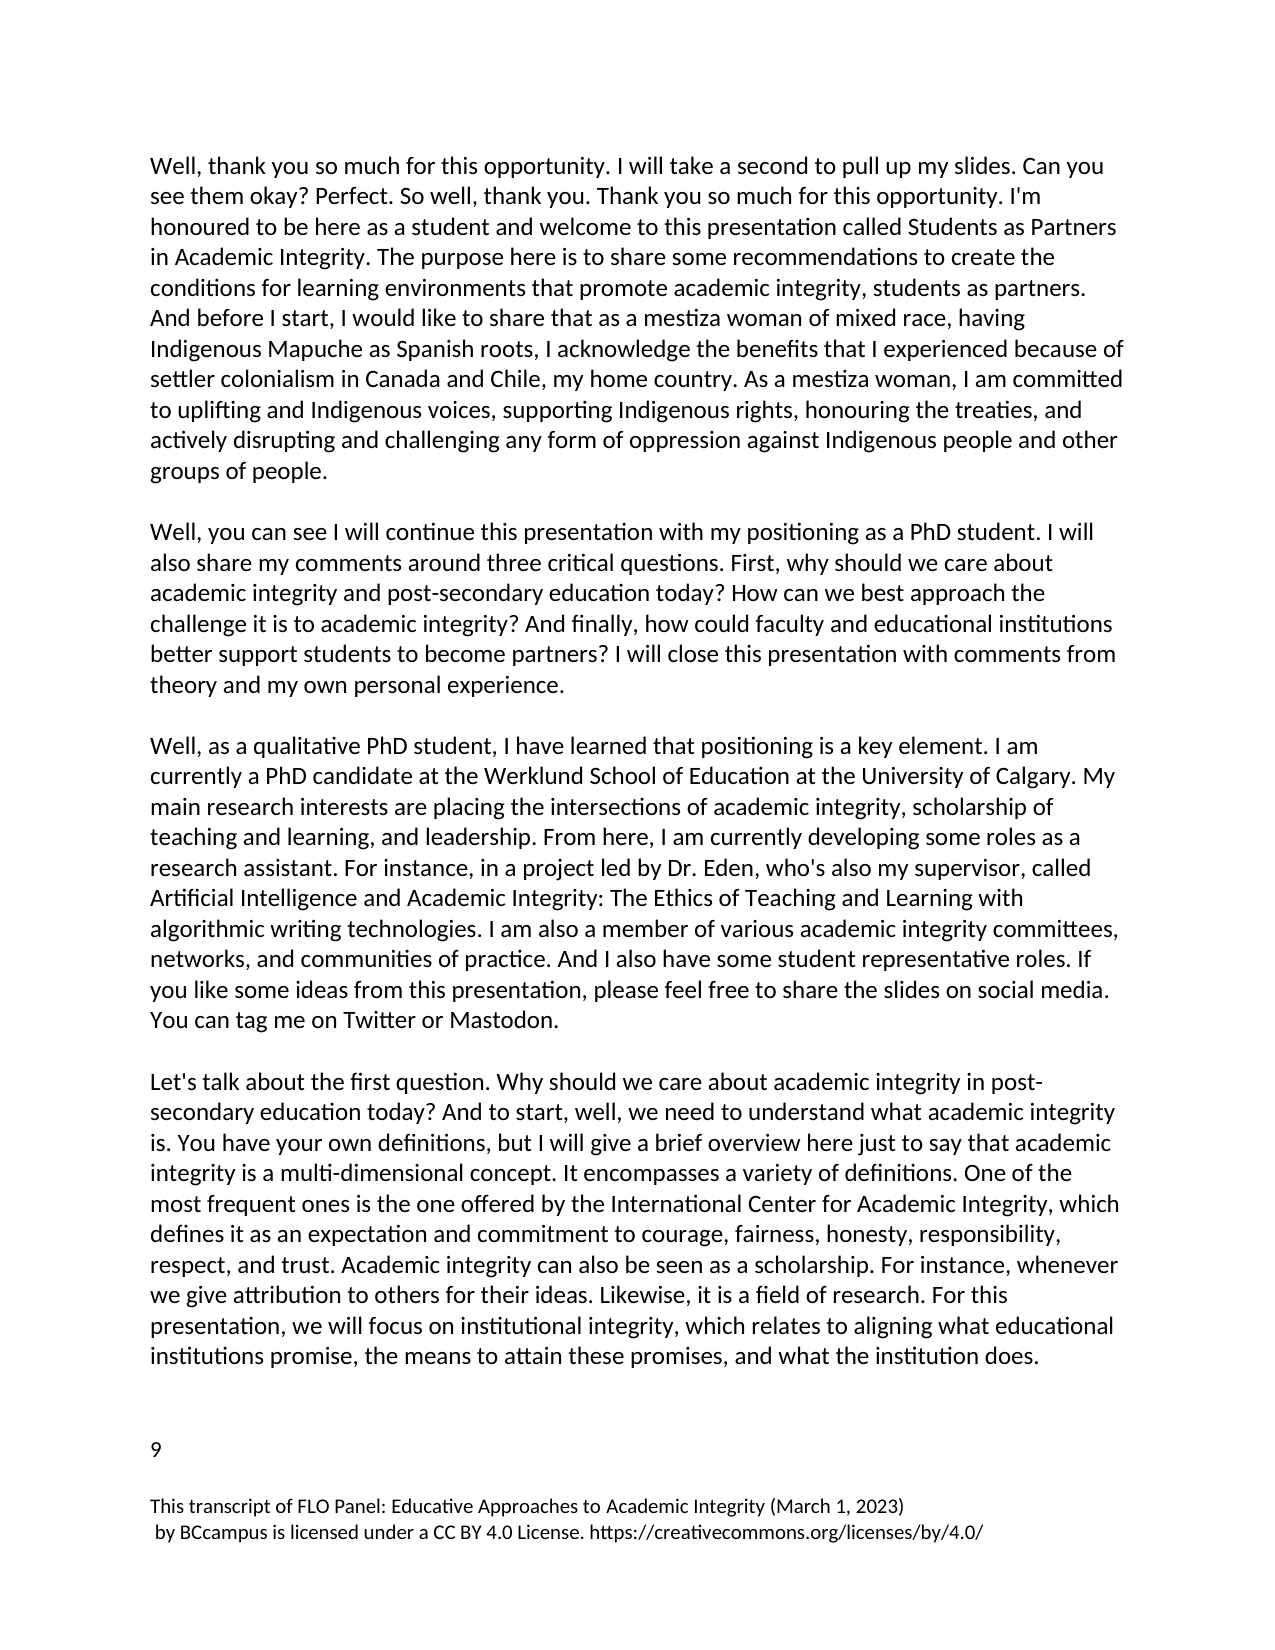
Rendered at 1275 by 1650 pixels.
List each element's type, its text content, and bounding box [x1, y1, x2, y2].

text Well, you can see I will continue this presentation with my positioning as a PhD student. I will also share my comments around three critical questions. First, why should we care about academic integrity and post-secondary education today? How can we best approach the challenge it is to academic integrity? And finally, how could faculty and educational institutions better support students to become partners? I will close this presentation with comments from theory and my own personal experience. [565, 516, 1125, 699]
text Well, as a qualitative PhD student, I have learned that positioning is a key element. I am currently a PhD candidate at the Werklund School of Education at the University of Calgary. My main research interests are placing the intersections of academic integrity, scholarship of teaching and learning, and leadership. From here, I am currently developing some roles as a research assistant. For instance, in a project led by Dr. Eden, who's also my supervisor, called Artificial Intelligence and Academic Integrity: The Ethics of Teaching and Learning with algorithmic writing technologies. I am also a member of various academic integrity committees, networks, and communities of practice. And I also have some student representative roles. If you like some ideas from this presentation, please feel free to share the slides on social media. You can tag me on Twitter or Mastodon. [150, 730, 1125, 1035]
text Well, thank you so much for this opportunity. I will take a second to pull up my slides. Can you see them okay? Perfect. So well, thank you. Thank you so much for this opportunity. I'm honoured to be here as a student and welcome to this presentation called Students as Partners in Academic Integrity. The purpose here is to share some recommendations to create the conditions for learning environments that promote academic integrity, students as partners. And before I start, I would like to share that as a mestiza woman of mixed race, having Indigenous Mapuche as Spanish roots, I acknowledge the benefits that I experienced because of settler colonialism in Canada and Chile, my home country. As a mestiza woman, I am committed to uplifting and Indigenous voices, supporting Indigenous rights, honouring the treaties, and actively disrupting and challenging any form of oppression against Indigenous people and other groups of people. [328, 150, 1125, 486]
